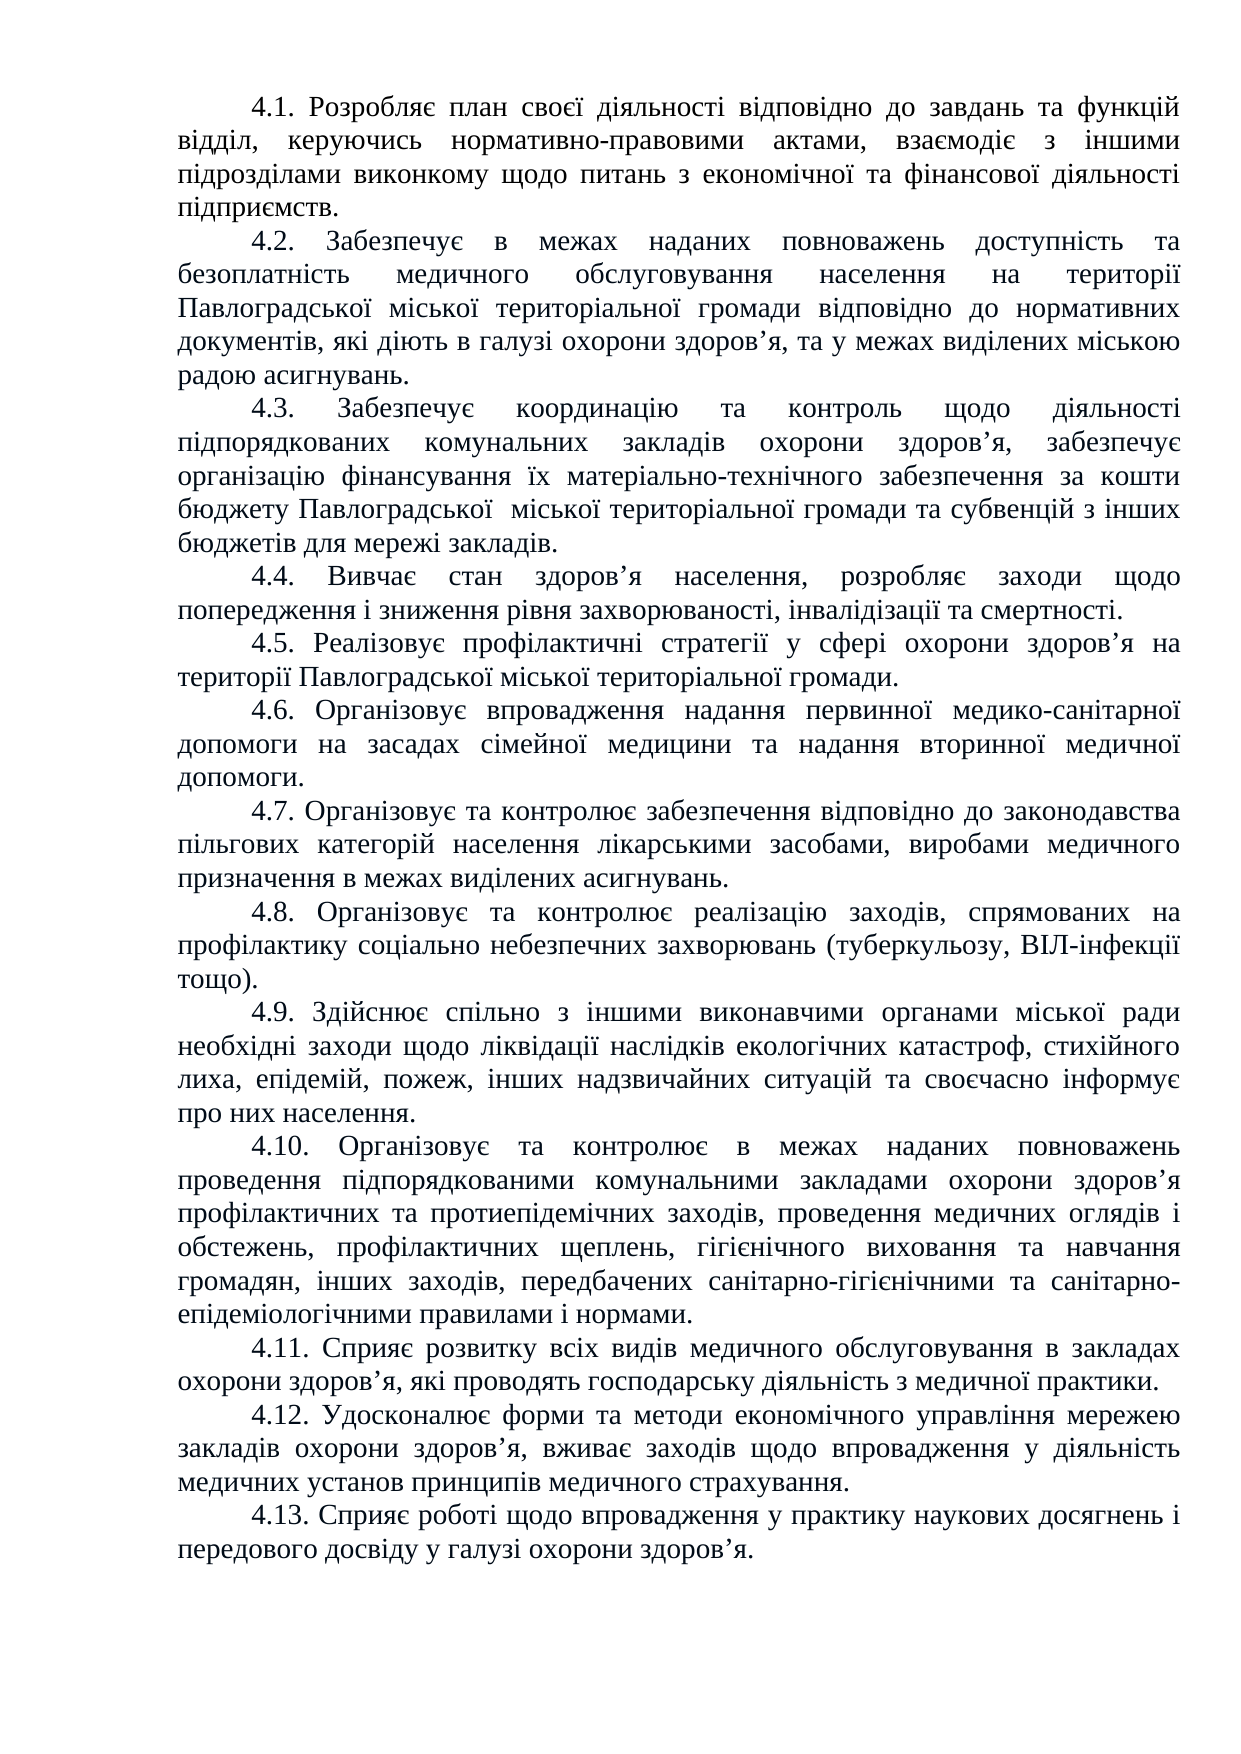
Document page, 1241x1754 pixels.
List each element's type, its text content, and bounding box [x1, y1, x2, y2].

text 4.3. Забезпечує координацію та контроль щодо діяльності підпорядкованих комунальних закладів охорони здоров’я, забезпечує організацію фінансування їх матеріально-технічного забезпечення за кошти бюджету Павлоградської міської територіальної громади та субвенцій з інших бюджетів для мережі закладів. [177, 391, 1181, 558]
text 4.1. Розробляє план своєї діяльності відповідно до завдань та функцій відділ, керуючись нормативно-правовими актами, взаємодіє з іншими підрозділами виконкому щодо питань з економічної та фінансової діяльності підприємств. [177, 89, 1181, 223]
text 4.4. Вивчає стан здоров’я населення, розробляє заходи щодо попередження і зниження рівня захворюваності, інвалідізації та смертності. [177, 558, 1181, 625]
text 4.5. Реалізовує профілактичні стратегії у сфері охорони здоров’я на території Павлоградської міської територіальної громади. [177, 625, 1181, 692]
text 4.2. Забезпечує в межах наданих повноважень доступність та безоплатність медичного обслуговування населення на території Павлоградської міської територіальної громади відповідно до нормативних документів, які діють в галузі охорони здоров’я, та у межах виділених міською радою асигнувань. [177, 223, 1181, 391]
text 4.12. Удосконалює форми та методи економічного управління мережею закладів охорони здоров’я, вживає заходів щодо впровадження у діяльність медичних установ принципів медичного страхування. [177, 1397, 1181, 1497]
text 4.6. Організовує впровадження надання первинної медико-санітарної допомоги на засадах сімейної медицини та надання вторинної медичної допомоги. [177, 692, 1181, 793]
text 4.10. Організовує та контролює в межах наданих повноважень проведення підпорядкованими комунальними закладами охорони здоров’я профілактичних та протиепідемічних заходів, проведення медичних оглядів і обстежень, профілактичних щеплень, гігієнічного виховання та навчання громадян, інших заходів, передбачених санітарно-гігієнічними та санітарно-епідеміологічними правилами і нормами. [177, 1128, 1181, 1330]
text 4.11. Сприяє розвитку всіх видів медичного обслуговування в закладах охорони здоров’я, які проводять господарську діяльність з медичної практики. [177, 1330, 1181, 1397]
text 4.13. Сприяє роботі щодо впровадження у практику наукових досягнень і передового досвіду у галузі охорони здоров’я. [177, 1497, 1181, 1564]
text 4.8. Організовує та контролює реалізацію заходів, спрямованих на профілактику соціально небезпечних захворювань (туберкульозу, ВІЛ-інфекції тощо). [177, 894, 1181, 994]
text 4.7. Організовує та контролює забезпечення відповідно до законодавства пільгових категорій населення лікарськими засобами, виробами медичного призначення в межах виділених асигнувань. [177, 793, 1181, 894]
text 4.9. Здійснює спільно з іншими виконавчими органами міської ради необхідні заходи щодо ліквідації наслідків екологічних катастроф, стихійного лиха, епідемій, пожеж, інших надзвичайних ситуацій та своєчасно інформує про них населення. [177, 994, 1181, 1128]
